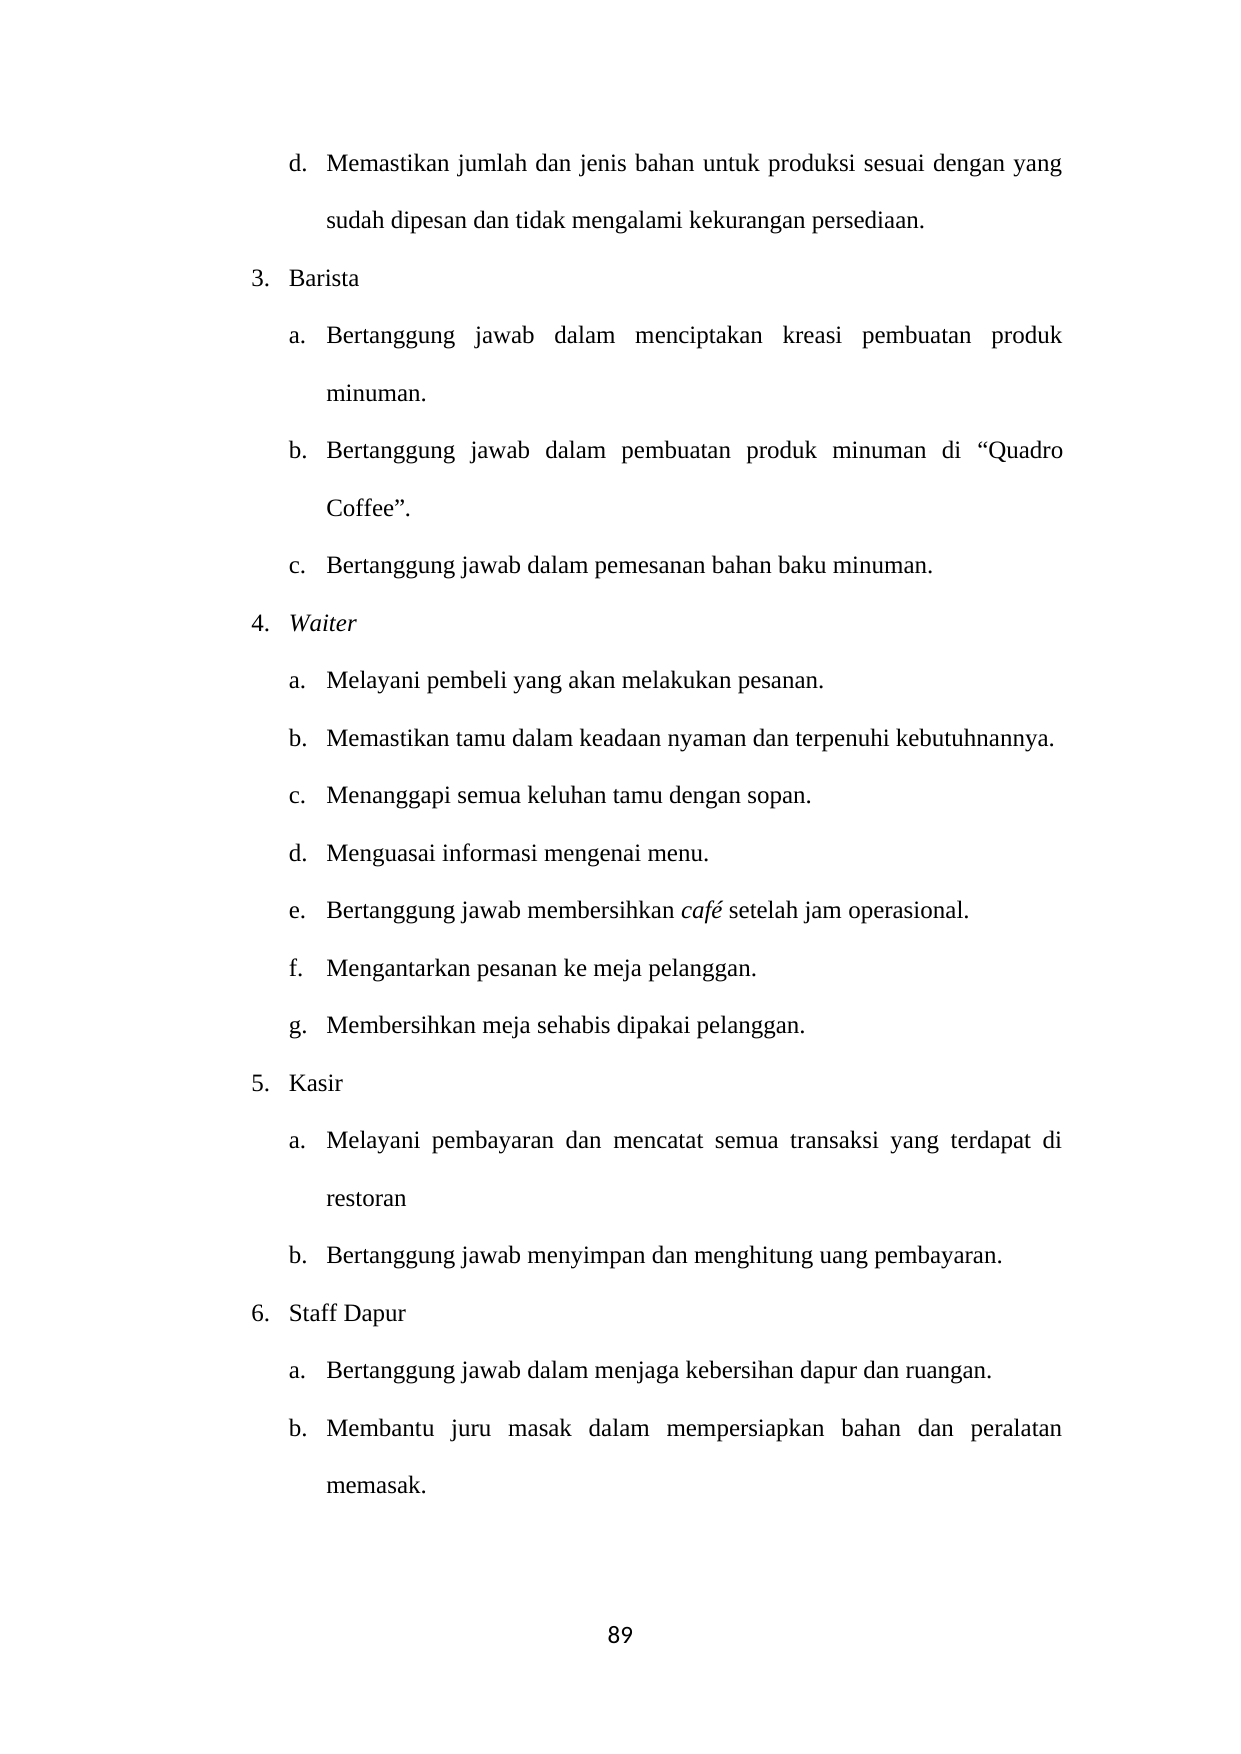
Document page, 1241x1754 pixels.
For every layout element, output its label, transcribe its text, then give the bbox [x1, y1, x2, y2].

list Bertanggung jawab dalam pemesanan bahan baku minuman. [288, 550, 1063, 579]
list Membersihkan meja sehabis dipakai pelanggan. [288, 1010, 1063, 1039]
list Memastikan jumlah dan jenis bahan untuk produksi sesuai dengan yang sudah dipesan dan tidak mengalami kekurangan persediaan. [288, 148, 1063, 234]
list Kasir [251, 1068, 1063, 1096]
list Menanggapi semua keluhan tamu dengan sopan. [288, 780, 1063, 809]
list Bertanggung jawab membersihkan café setelah jam operasional. [288, 895, 1063, 924]
list Melayani pembeli yang akan melakukan pesanan. [288, 665, 1063, 694]
list Staff Dapur [251, 1298, 1063, 1326]
list Menguasai informasi mengenai menu. [288, 838, 1063, 866]
list Membantu juru masak dalam mempersiapkan bahan dan peralatan memasak. [288, 1413, 1063, 1499]
list Bertanggung jawab menyimpan dan menghitung uang pembayaran. [288, 1240, 1063, 1269]
list Memastikan tamu dalam keadaan nyaman dan terpenuhi kebutuhnannya. [288, 723, 1063, 751]
list Bertanggung jawab dalam menciptakan kreasi pembuatan produk minuman. [288, 320, 1063, 406]
list Mengantarkan pesanan ke meja pelanggan. [288, 953, 1063, 981]
list Bertanggung jawab dalam pembuatan produk minuman di “Quadro Coffee”. [288, 435, 1063, 521]
list Barista [251, 263, 1063, 291]
list Waiter [251, 608, 1063, 636]
list Melayani pembayaran dan mencatat semua transaksi yang terdapat di restoran [288, 1125, 1063, 1211]
list Bertanggung jawab dalam menjaga kebersihan dapur dan ruangan. [288, 1355, 1063, 1384]
